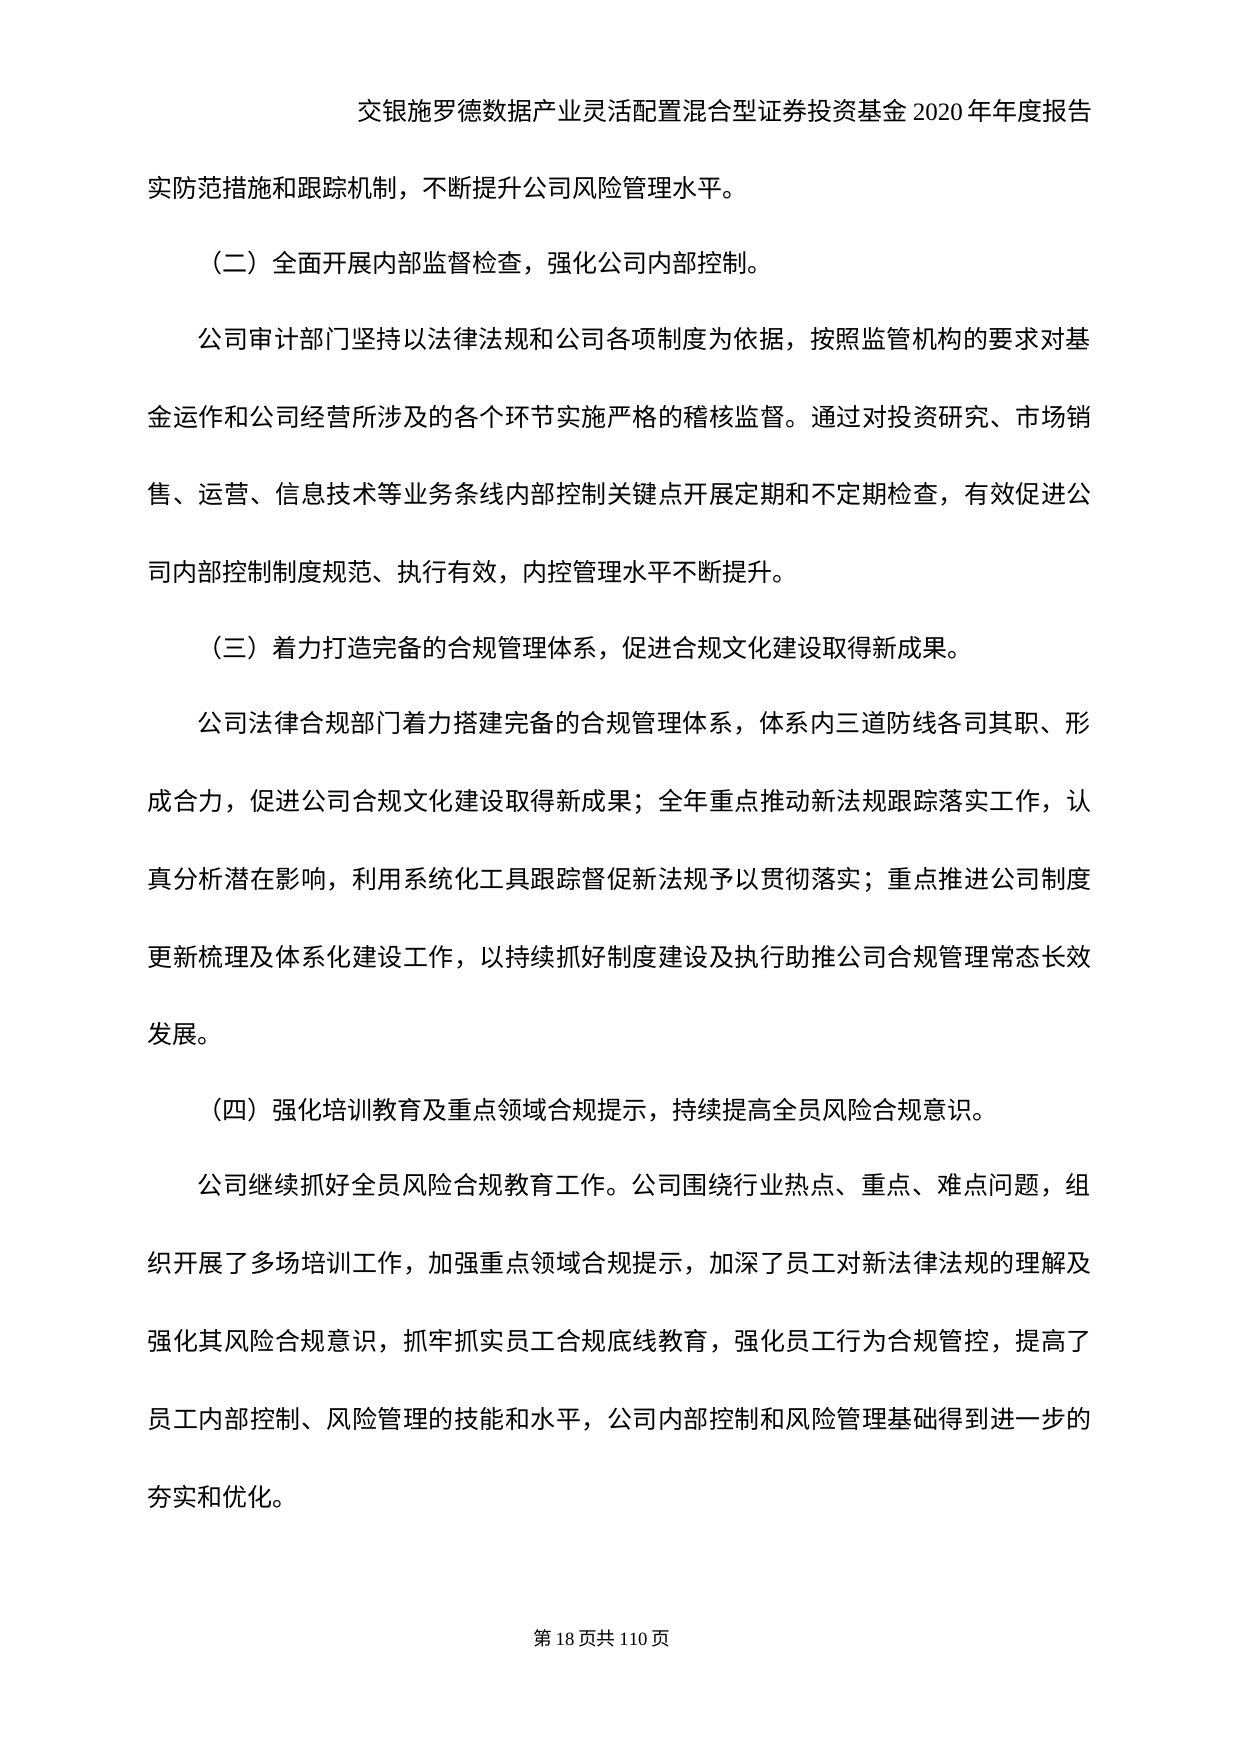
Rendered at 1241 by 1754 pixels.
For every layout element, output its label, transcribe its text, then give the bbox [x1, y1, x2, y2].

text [148, 154, 1092, 219]
text 公司继续抓好全员风险合规教育工作。公司围绕行业热点、重点、难点问题，组织开展了多场培训工作，加强重点领域合规提示，加深了员工对新法律法规的理解及强化其风险合规意识，抓牢抓实员工合规底线教育，强化员工行为合规管控，提高了员工内部控制、风险管理的技能和水平，公司内部控制和风险管理基础得到进一步的夯实和优化。 [148, 1151, 1092, 1528]
text （三）着力打造完备的合规管理体系，促进合规文化建设取得新成果。 [148, 614, 1092, 679]
text 公司审计部门坚持以法律法规和公司各项制度为依据，按照监管机构的要求对基金运作和公司经营所涉及的各个环节实施严格的稽核监督。通过对投资研究、市场销售、运营、信息技术等业务条线内部控制关键点开展定期和不定期检查，有效促进公司内部控制制度规范、执行有效，内控管理水平不断提升。 [148, 305, 1092, 603]
text （二）全面开展内部监督检查，强化公司内部控制。 [148, 229, 1092, 294]
text （四）强化培训教育及重点领域合规提示，持续提高全员风险合规意识。 [148, 1076, 1092, 1141]
text 公司法律合规部门着力搭建完备的合规管理体系，体系内三道防线各司其职、形成合力，促进公司合规文化建设取得新成果；全年重点推动新法规跟踪落实工作，认真分析潜在影响，利用系统化工具跟踪督促新法规予以贯彻落实；重点推进公司制度更新梳理及体系化建设工作，以持续抓好制度建设及执行助推公司合规管理常态长效发展。 [148, 689, 1092, 1066]
